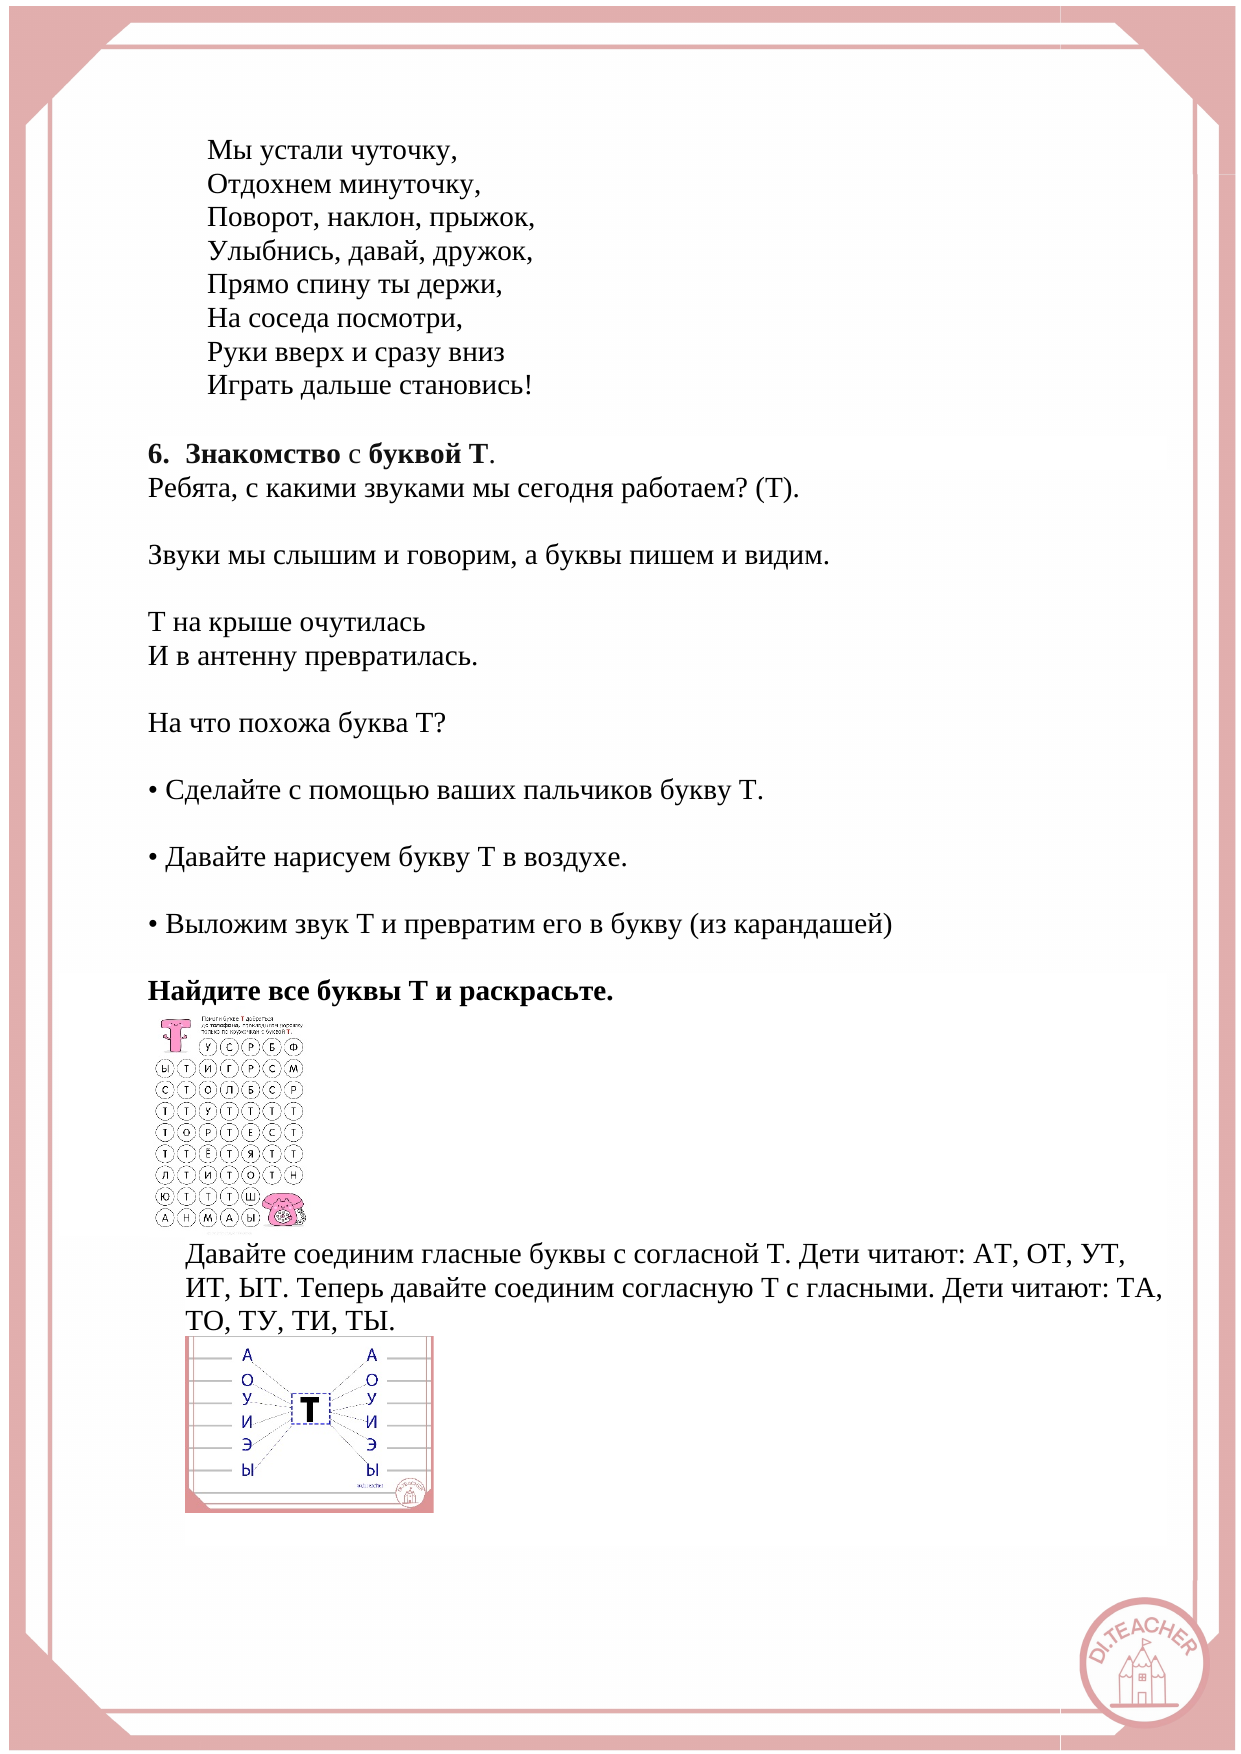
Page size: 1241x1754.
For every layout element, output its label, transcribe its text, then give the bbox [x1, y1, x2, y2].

list Знакомство с буквой Т. [148, 436, 1167, 470]
text • Сделайте с помощью ваших пальчиков букву Т. [148, 772, 1167, 805]
text Давайте соединим гласные буквы с согласной Т. Дети читают: АТ, ОТ, УТ, ИТ, ЫТ. Теперь давайте соединим согласную Т с гласными. Дети читают: ТА, ТО, ТУ, ТИ, ТЫ. [185, 1236, 1167, 1337]
text Ребята, с какими звуками мы сегодня работаем? (Т). [148, 470, 1167, 503]
picture [9, 6, 1236, 1751]
text Поворот, наклон, прыжок, [148, 199, 1167, 233]
text Мы устали чуточку, [148, 132, 1167, 166]
text Т на крыше очутилась [148, 604, 1167, 638]
text Прямо спину ты держи, [148, 267, 1167, 300]
text • Выложим звук Т и превратим его в букву (из карандашей) [148, 906, 1167, 939]
text Улыбнись, давай, дружок, [148, 233, 1167, 267]
text На что похожа буква Т? [148, 705, 1167, 738]
text Найдите все буквы Т и раскрасьте. [59, 973, 1167, 1007]
text На соседа посмотри, [148, 300, 1167, 334]
text Звуки мы слышим и говорим, а буквы пишем и видим. [148, 537, 1167, 571]
text Руки вверх и сразу вниз [148, 334, 1167, 367]
text И в антенну превратилась. [148, 638, 1167, 671]
text Отдохнем минуточку, [148, 166, 1167, 199]
text Играть дальше становись! [148, 367, 1167, 401]
text • Давайте нарисуем букву Т в воздухе. [148, 839, 1167, 872]
